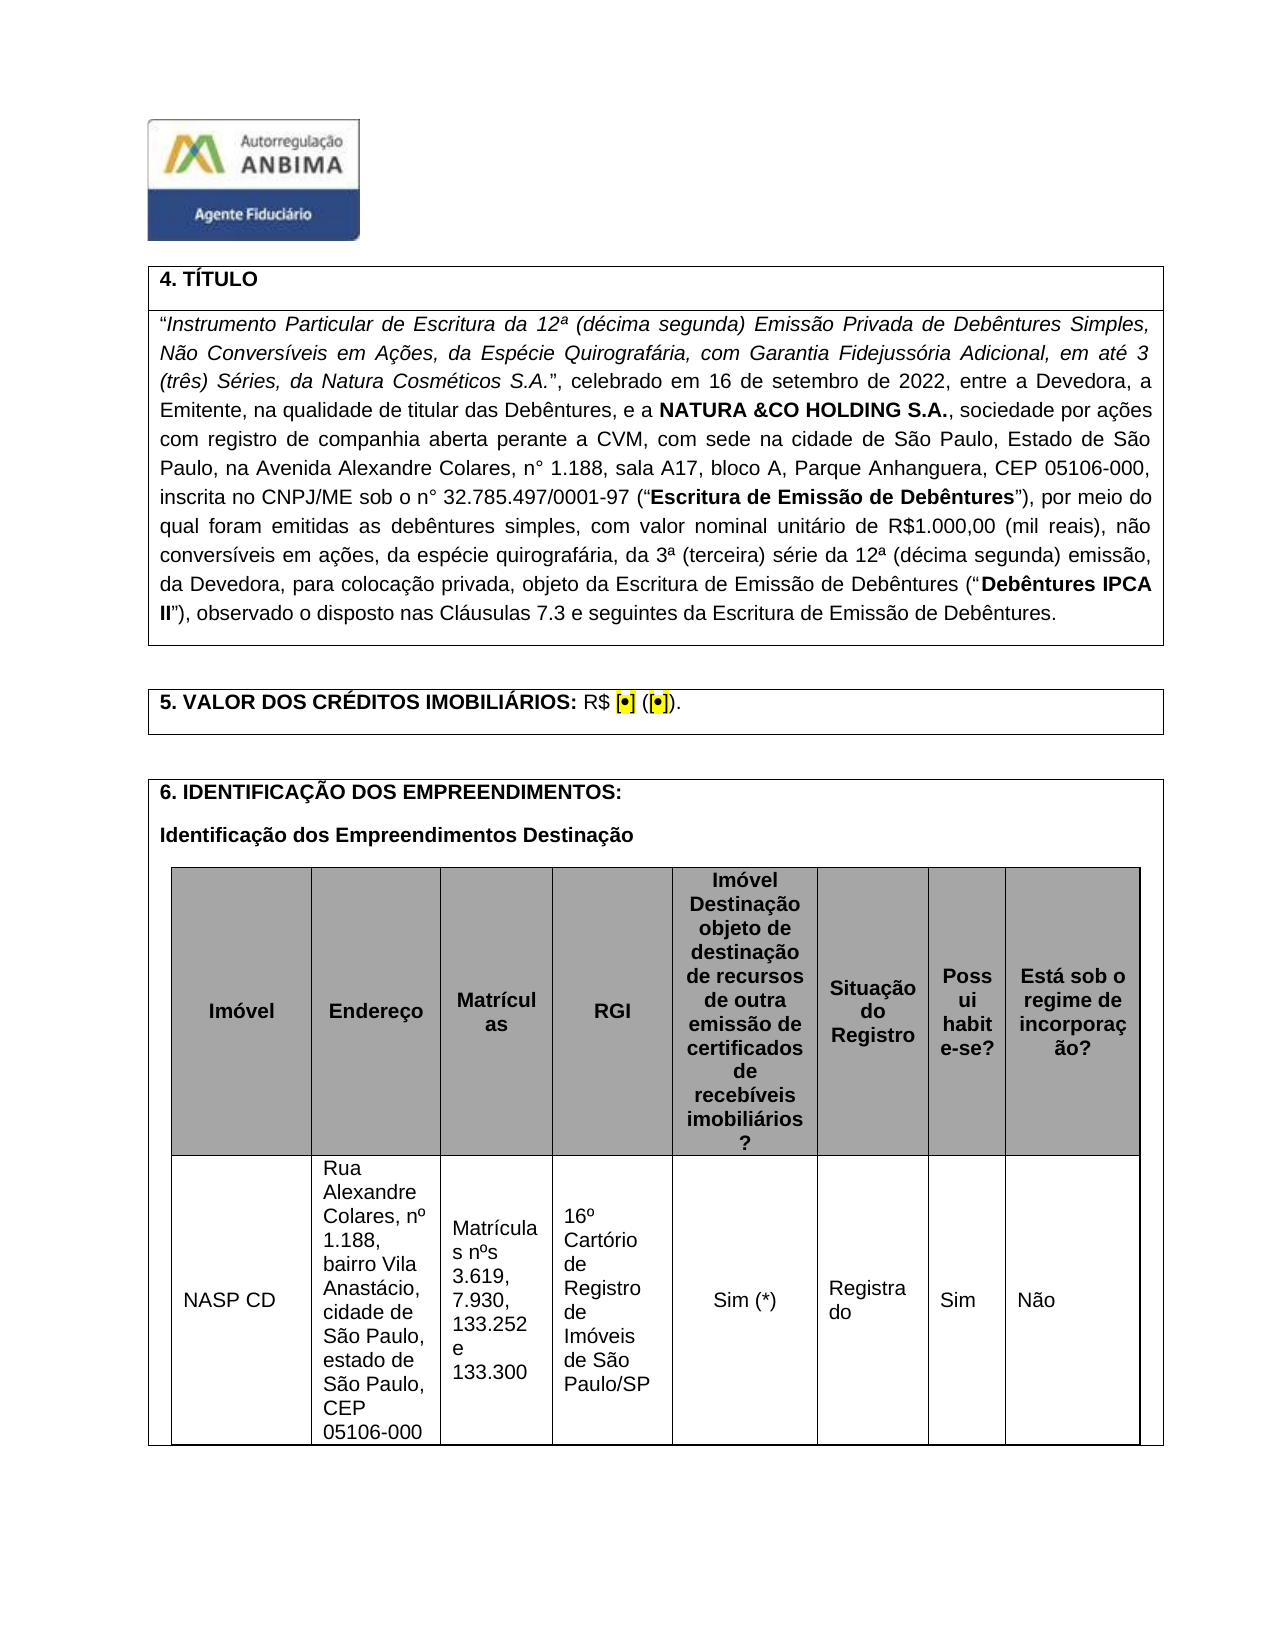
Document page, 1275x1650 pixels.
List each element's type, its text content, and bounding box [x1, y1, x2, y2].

table_header 4. TÍTULO [149, 267, 1163, 310]
table_cell “Instrumento Particular de Escritura da 12ª (décima segunda) Emissão Privada de Debêntures Simples, Não Conversíveis em Ações, da Espécie Quirografária, com Garantia Fidejussória Adicional, em até 3 (três) Séries, da Natura Cosméticos S.A.”, celebrado em 16 de setembro de 2022, entre a Devedora, a Emitente, na qualidade de titular das Debêntures, e a NATURA &CO HOLDING S.A., sociedade por ações com registro de companhia aberta perante a CVM, com sede na cidade de São Paulo, Estado de São Paulo, na Avenida Alexandre Colares, n° 1.188, sala A17, bloco A, Parque Anhanguera, CEP 05106-000, inscrita no CNPJ/ME sob o n° 32.785.497/0001-97 (“Escritura de Emissão de Debêntures”), por meio do qual foram emitidas as debêntures simples, com valor nominal unitário de R$1.000,00 (mil reais), não conversíveis em ações, da espécie quirografária, da 3ª (terceira) série da 12ª (décima segunda) emissão, da Devedora, para colocação privada, objeto da Escritura de Emissão de Debêntures (“Debêntures IPCA II”), observado o disposto nas Cláusulas 7.3 e seguintes da Escritura de Emissão de Debêntures. [149, 311, 1163, 644]
picture [147, 119, 360, 241]
table_header 5. VALOR DOS CRÉDITOS IMOBILIÁRIOS: R$ [] ([]). [149, 690, 1163, 734]
